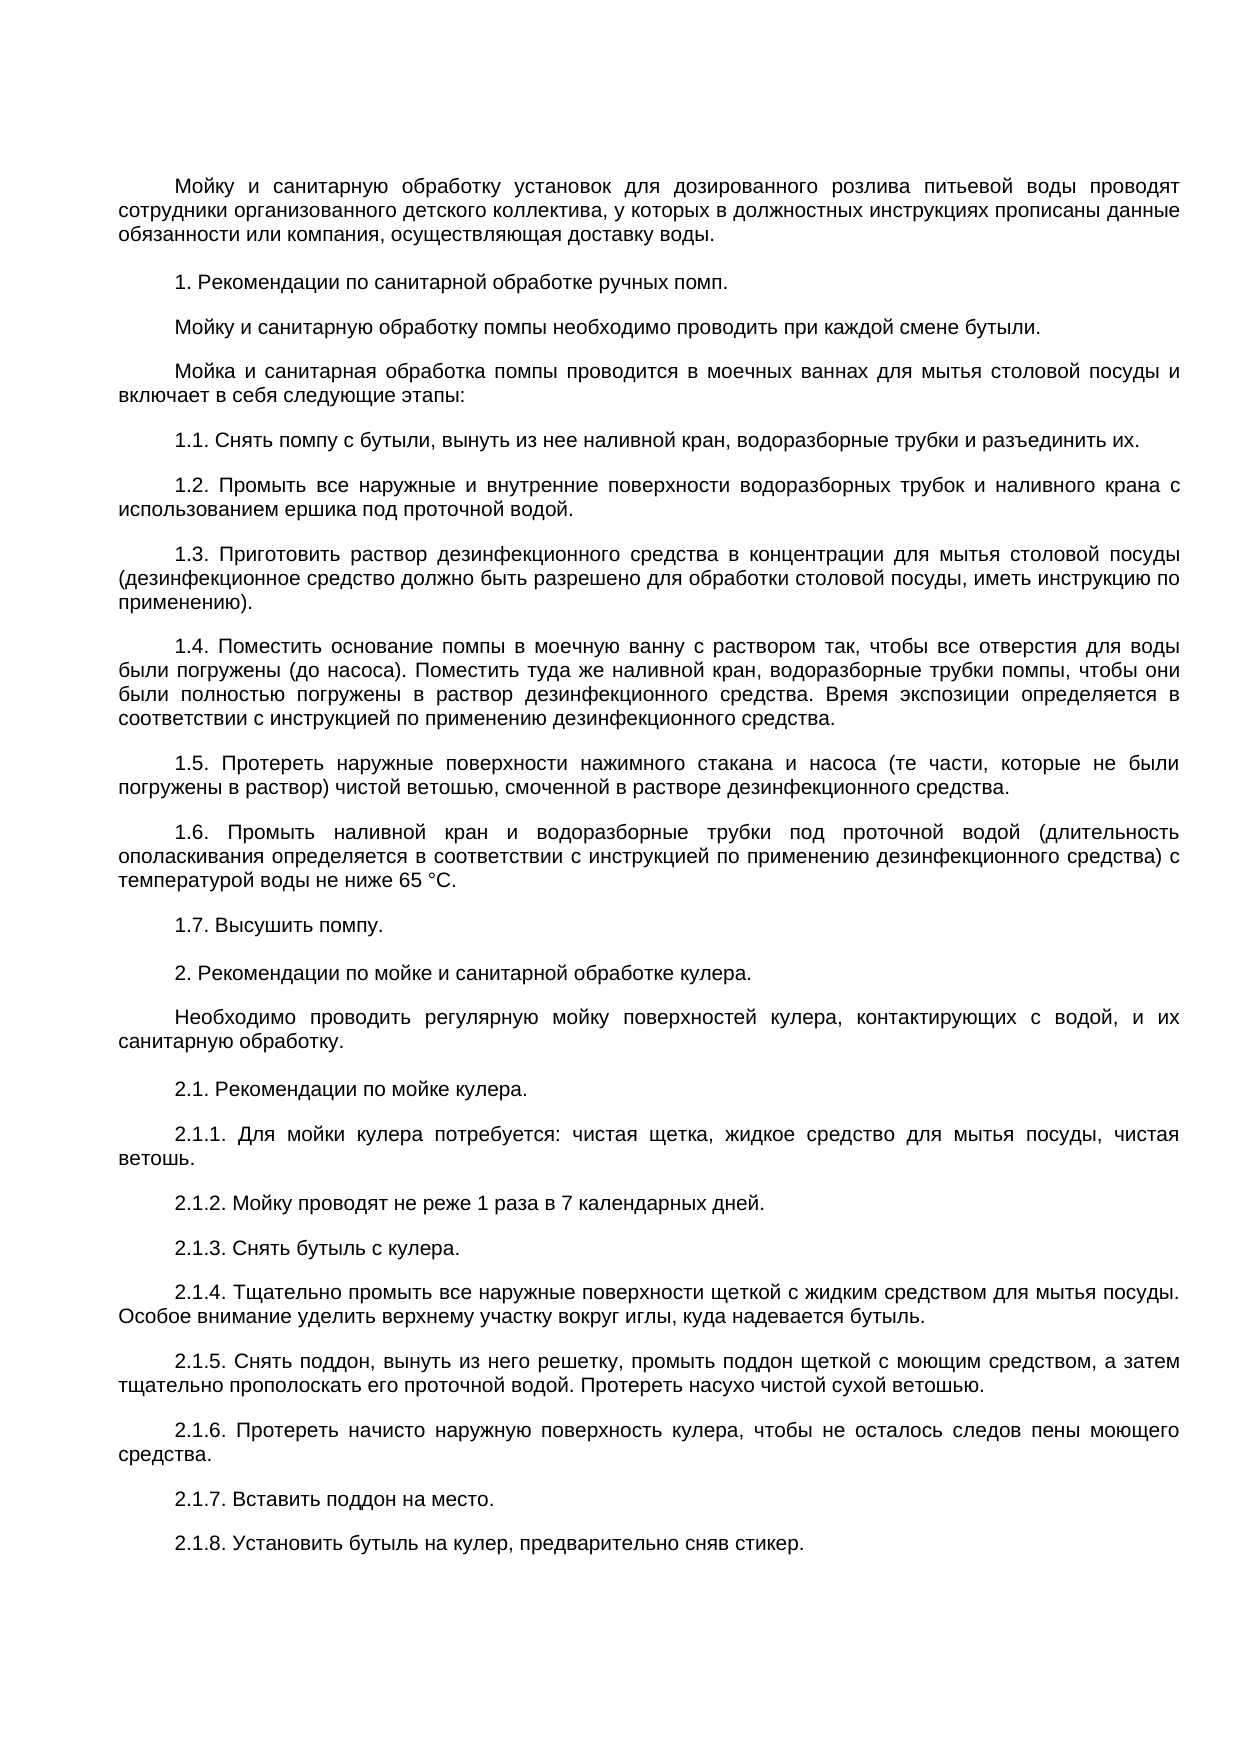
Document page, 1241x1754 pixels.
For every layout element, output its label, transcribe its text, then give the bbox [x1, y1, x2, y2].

text 2.1.2. Мойку проводят не реже 1 раза в 7 календарных дней. [118, 1191, 1181, 1214]
text 2.1.1. Для мойки кулера потребуется: чистая щетка, жидкое средство для мытья посуды, чистая ветошь. [118, 1122, 1181, 1170]
text 2.1.3. Снять бутыль с кулера. [118, 1235, 1181, 1259]
text Мойку и санитарную обработку установок для дозированного розлива питьевой воды проводят сотрудники организованного детского коллектива, у которых в должностных инструкциях прописаны данные обязанности или компания, осуществляющая доставку воды. [118, 174, 1181, 246]
text 2.1.4. Тщательно промыть все наружные поверхности щеткой с жидким средством для мытья посуды. Особое внимание уделить верхнему участку вокруг иглы, куда надевается бутыль. [118, 1280, 1181, 1328]
text 2.1.6. Протереть начисто наружную поверхность кулера, чтобы не осталось следов пены моющего средства. [118, 1418, 1181, 1466]
text 1.2. Промыть все наружные и внутренние поверхности водоразборных трубок и наливного крана с использованием ершика под проточной водой. [118, 473, 1181, 521]
text 1.7. Высушить помпу. [118, 912, 1181, 936]
text Мойку и санитарную обработку помпы необходимо проводить при каждой смене бутыли. [118, 314, 1181, 338]
text 2.1.7. Вставить поддон на место. [118, 1486, 1181, 1510]
text 1.1. Снять помпу с бутыли, вынуть из нее наливной кран, водоразборные трубки и разъединить их. [118, 428, 1181, 452]
text 1.4. Поместить основание помпы в моечную ванну с раствором так, чтобы все отверстия для воды были погружены (до насоса). Поместить туда же наливной кран, водоразборные трубки помпы, чтобы они были полностью погружены в раствор дезинфекционного средства. Время экспозиции определяется в соответствии с инструкцией по применению дезинфекционного средства. [118, 634, 1181, 730]
text 1.5. Протереть наружные поверхности нажимного стакана и насоса (те части, которые не были погружены в раствор) чистой ветошью, смоченной в растворе дезинфекционного средства. [118, 751, 1181, 799]
text 1. Рекомендации по санитарной обработке ручных помп. [118, 270, 1181, 294]
text 2. Рекомендации по мойке и санитарной обработке кулера. [118, 960, 1181, 984]
text Мойка и санитарная обработка помпы проводится в моечных ваннах для мытья столовой посуды и включает в себя следующие этапы: [118, 359, 1181, 407]
text 2.1. Рекомендации по мойке кулера. [118, 1077, 1181, 1101]
text 2.1.5. Снять поддон, вынуть из него решетку, промыть поддон щеткой с моющим средством, а затем тщательно прополоскать его проточной водой. Протереть насухо чистой сухой ветошью. [118, 1349, 1181, 1397]
text Необходимо проводить регулярную мойку поверхностей кулера, контактирующих с водой, и их санитарную обработку. [118, 1005, 1181, 1053]
text 2.1.8. Установить бутыль на кулер, предварительно сняв стикер. [118, 1531, 1181, 1555]
text 1.3. Приготовить раствор дезинфекционного средства в концентрации для мытья столовой посуды (дезинфекционное средство должно быть разрешено для обработки столовой посуды, иметь инструкцию по применению). [118, 542, 1181, 613]
text 1.6. Промыть наливной кран и водоразборные трубки под проточной водой (длительность ополаскивания определяется в соответствии с инструкцией по применению дезинфекционного средства) с температурой воды не ниже 65 °C. [118, 820, 1181, 892]
